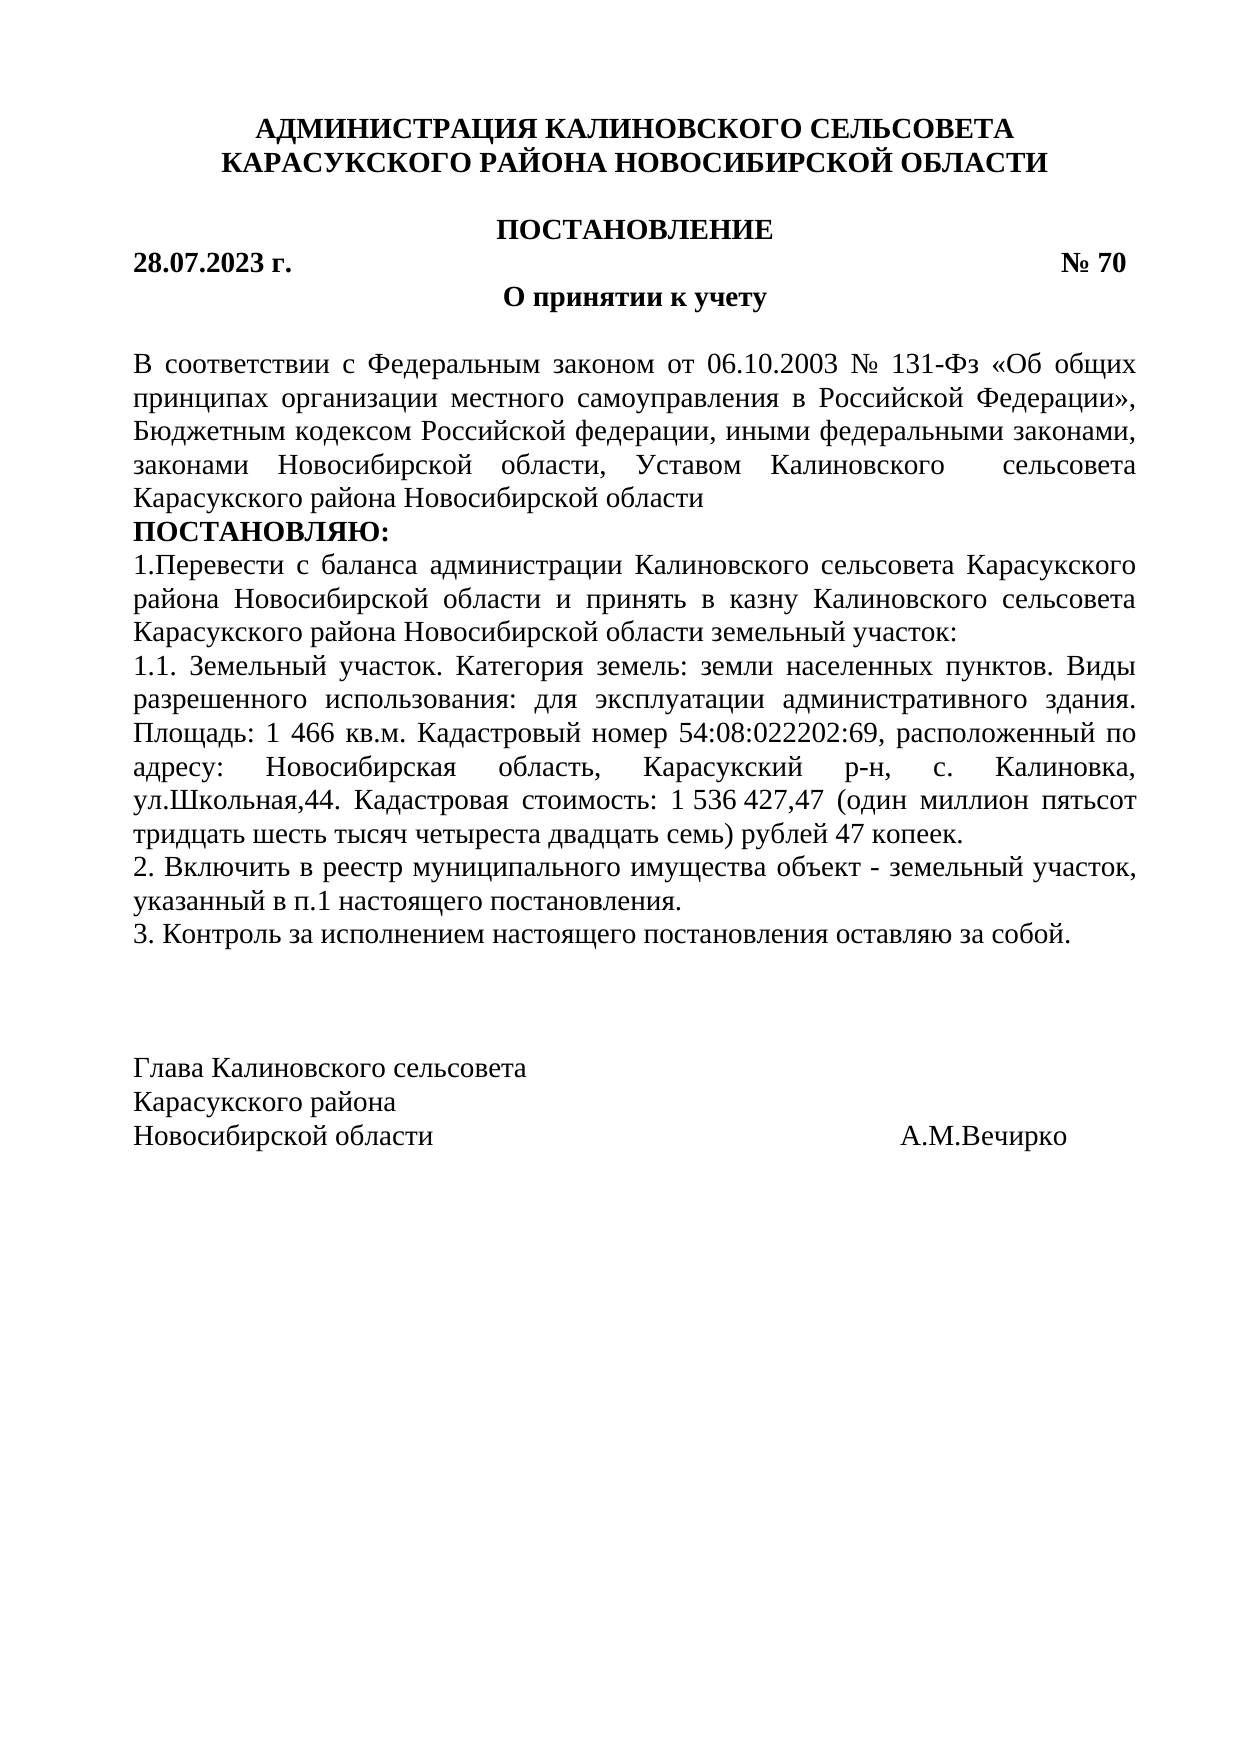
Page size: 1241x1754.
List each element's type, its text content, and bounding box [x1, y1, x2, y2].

text О принятии к учету [133, 279, 1137, 313]
text Карасукского района [133, 1084, 1137, 1118]
text Глава Калиновского сельсовета [133, 1051, 1137, 1084]
text КАРАСУКСКОГО РАЙОНА НОВОСИБИРСКОЙ ОБЛАСТИ [133, 145, 1137, 178]
text Новосибирской области А.М.Вечирко [133, 1118, 1137, 1151]
text 28.07.2023 г. № 70 [133, 246, 1137, 279]
text ПОСТАНОВЛЯЮ: [133, 514, 1137, 547]
text АДМИНИСТРАЦИЯ КАЛИНОВСКОГО СЕЛЬСОВЕТА [133, 111, 1137, 145]
text ПОСТАНОВЛЕНИЕ [133, 212, 1137, 246]
text 1.Перевести с баланса администрации Калиновского сельсовета Карасукского района Новосибирской области и принять в казну Калиновского сельсовета Карасукского района Новосибирской области земельный участок: [133, 547, 1137, 648]
text 2. Включить в реестр муниципального имущества объект - земельный участок, указанный в п.1 настоящего постановления. [133, 849, 1137, 916]
text 1.1. Земельный участок. Категория земель: земли населенных пунктов. Виды разрешенного использования: для эксплуатации административного здания. Площадь: 1 466 кв.м. Кадастровый номер 54:08:022202:69, расположенный по адресу: Новосибирская область, Карасукский р-н, с. Калиновка, ул.Школьная,44. Кадастровая стоимость: 1 536 427,47 (один миллион пятьсот тридцать шесть тысяч четыреста двадцать семь) рублей 47 копеек. [133, 648, 1137, 849]
text 3. Контроль за исполнением настоящего постановления оставляю за собой. [133, 916, 1137, 950]
text В соответствии с Федеральным законом от 06.10.2003 № 131-Фз «Об общих принципах организации местного самоуправления в Российской Федерации», Бюджетным кодексом Российской федерации, иными федеральными законами, законами Новосибирской области, Уставом Калиновского сельсовета Карасукского района Новосибирской области [133, 346, 1137, 514]
